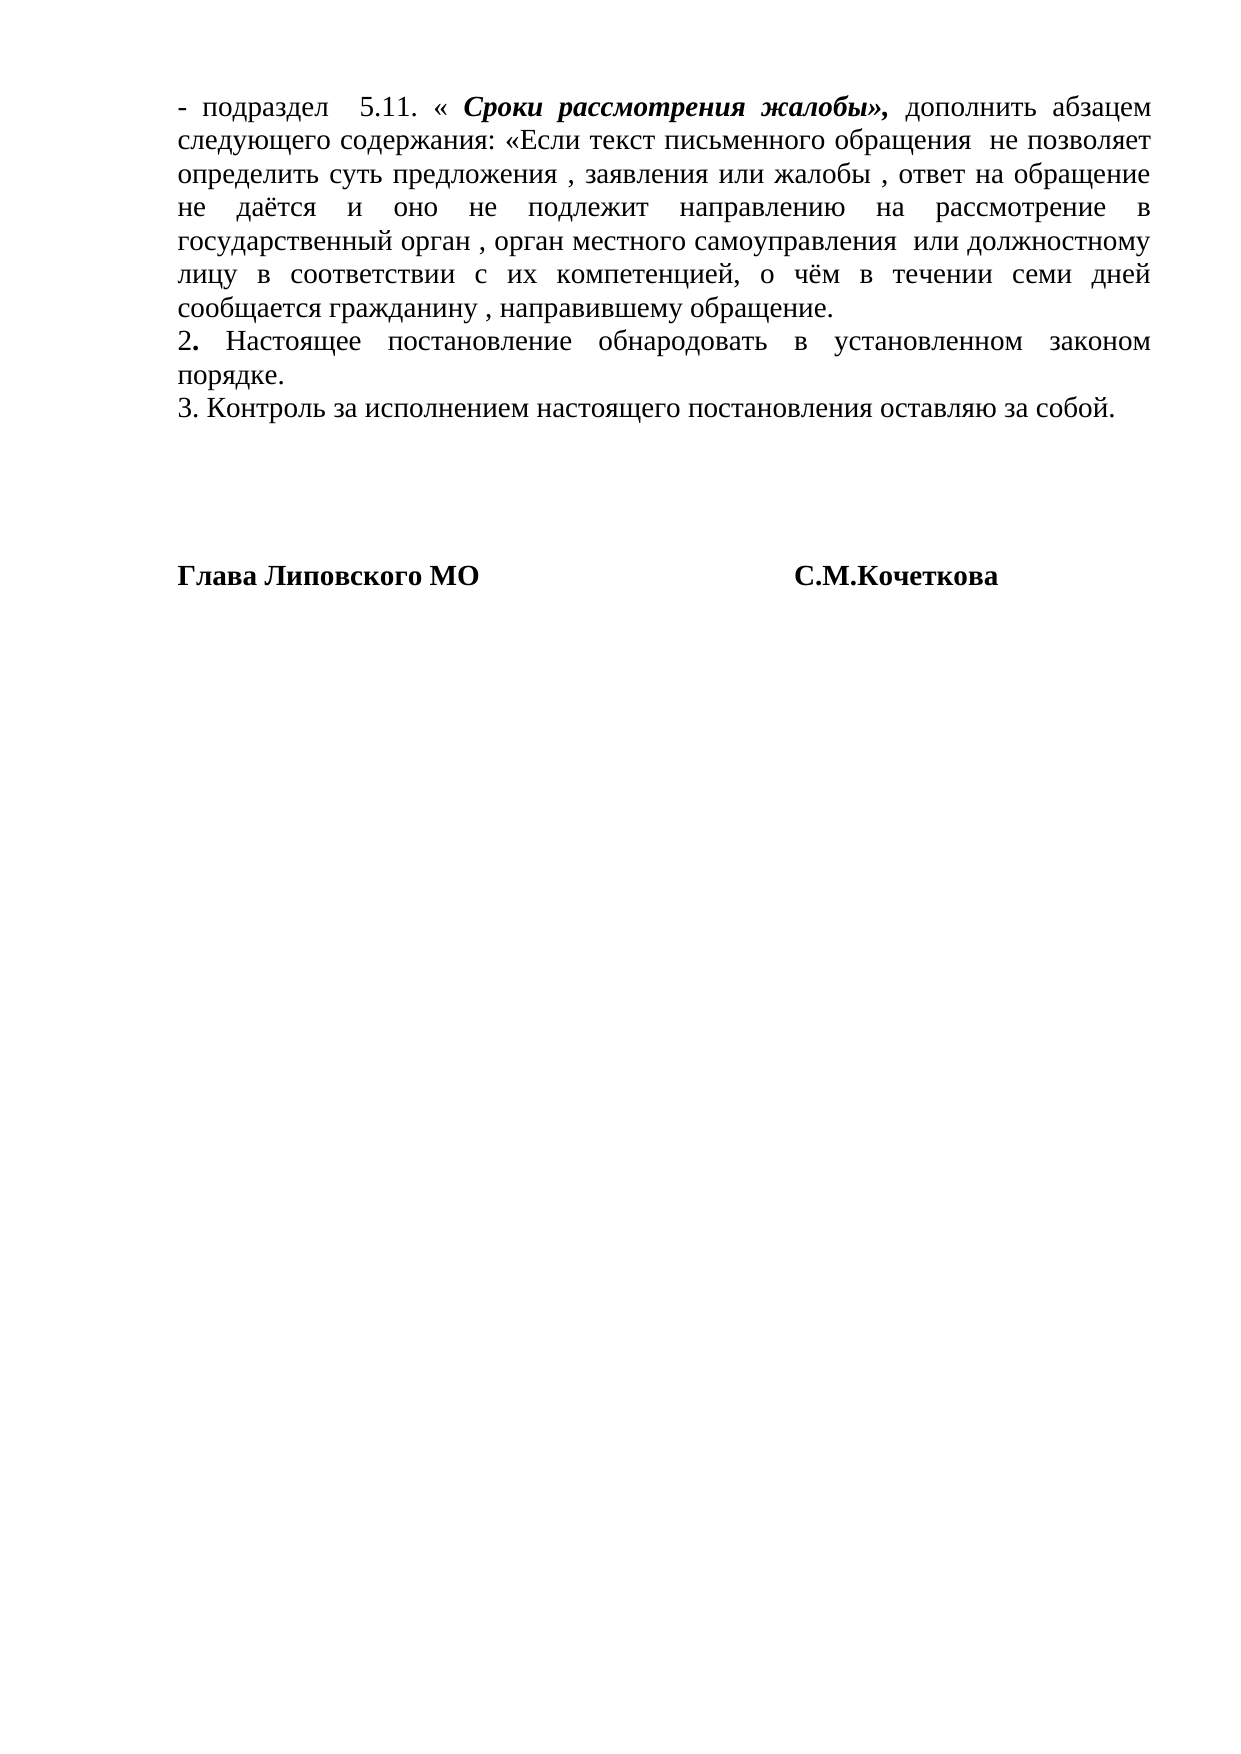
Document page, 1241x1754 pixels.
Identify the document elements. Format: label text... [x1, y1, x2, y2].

text 3. Контроль за исполнением настоящего постановления оставляю за собой. [177, 391, 1152, 424]
text 2. Настоящее постановление обнародовать в установленном законом порядке. [177, 323, 1152, 391]
text Глава Липовского МО С.М.Кочеткова [177, 558, 1152, 592]
text - подраздел 5.11. « Сроки рассмотрения жалобы», дополнить абзацем следующего содержания: «Если текст письменного обращения не позволяет определить суть предложения , заявления или жалобы , ответ на обращение не даётся и оно не подлежит направлению на рассмотрение в государственный орган , орган местного самоуправления или должностному лицу в соответствии с их компетенцией, о чём в течении семи дней сообщается гражданину , направившему обращение. [177, 89, 1152, 323]
